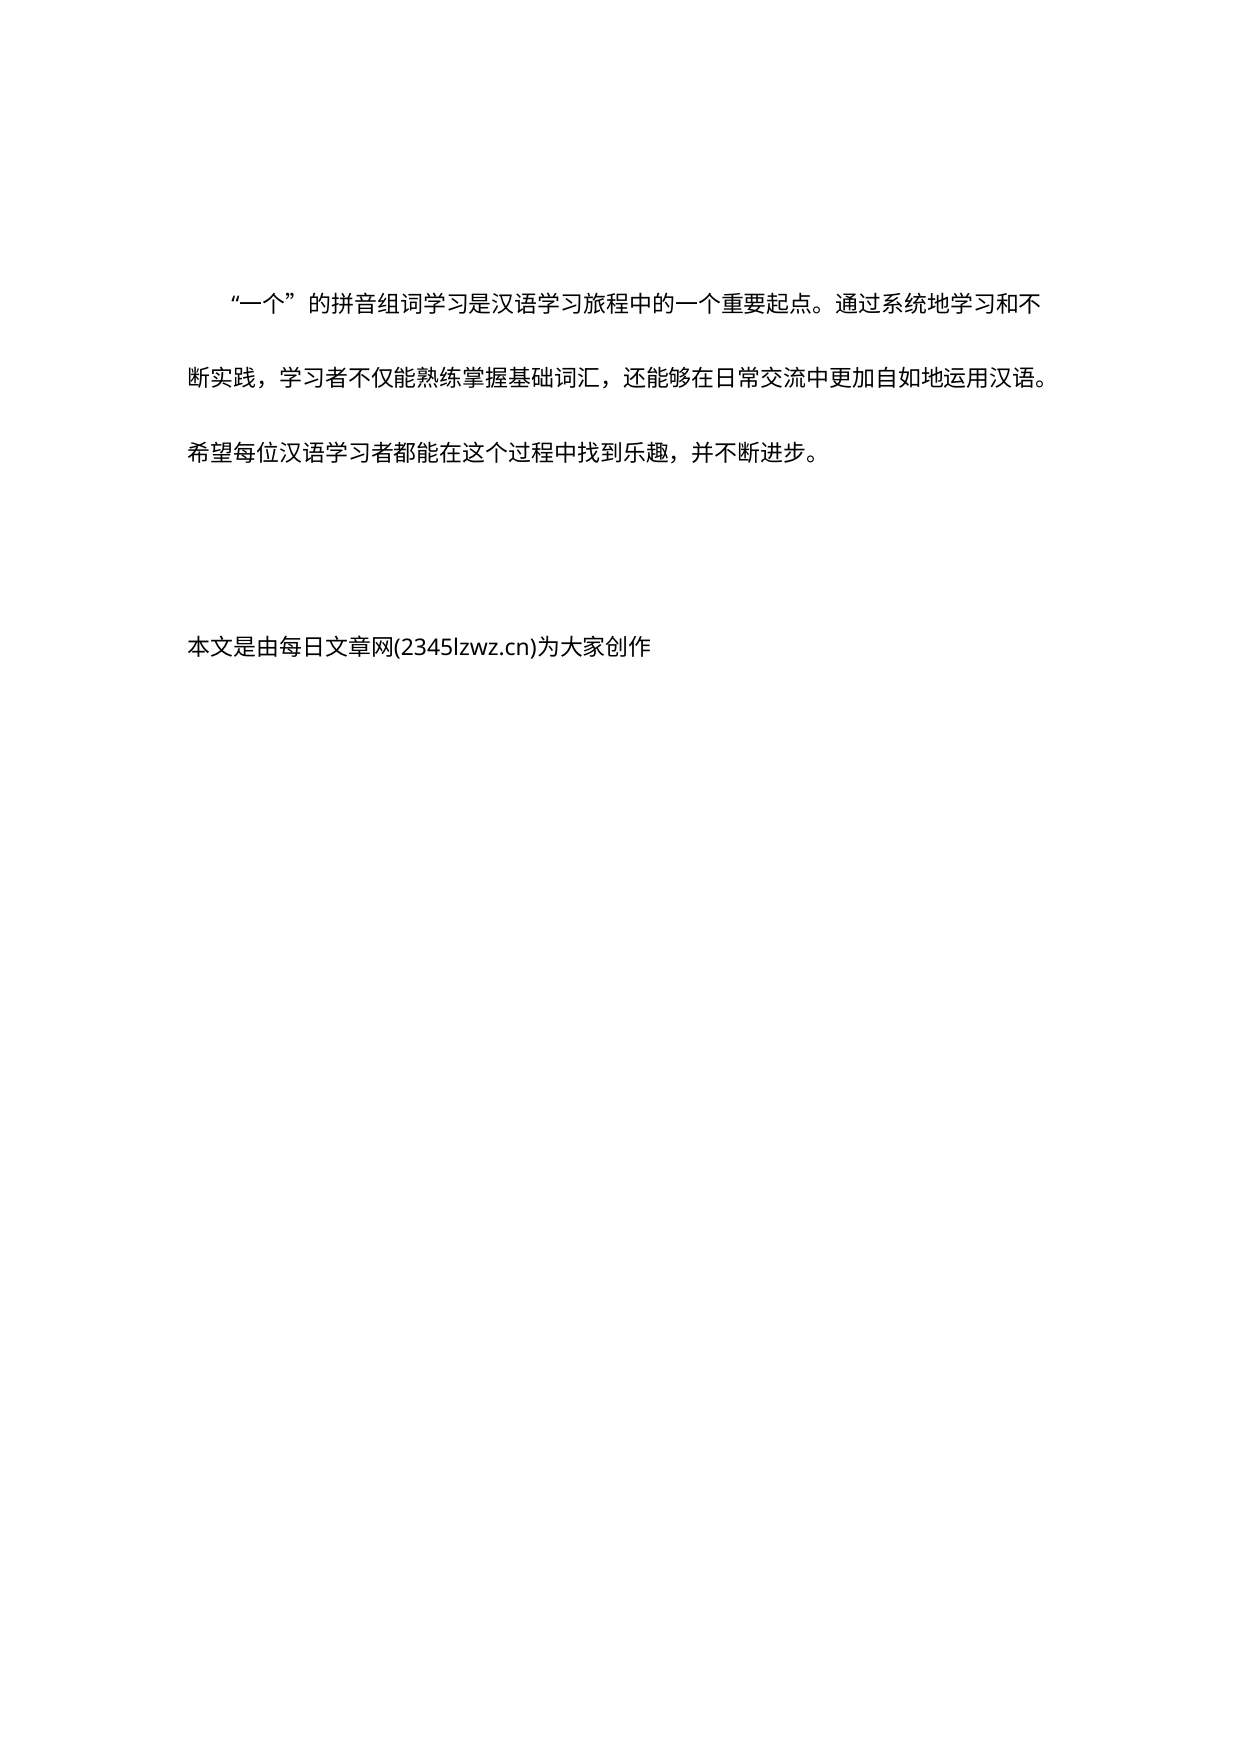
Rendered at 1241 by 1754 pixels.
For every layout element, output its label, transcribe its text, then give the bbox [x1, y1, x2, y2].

text 本文是由每日文章网(2345lzwz.cn)为大家创作 [187, 613, 1053, 678]
text “一个”的拼音组词学习是汉语学习旅程中的一个重要起点。通过系统地学习和不断实践，学习者不仅能熟练掌握基础词汇，还能够在日常交流中更加自如地运用汉语。希望每位汉语学习者都能在这个过程中找到乐趣，并不断进步。 [187, 270, 1053, 484]
